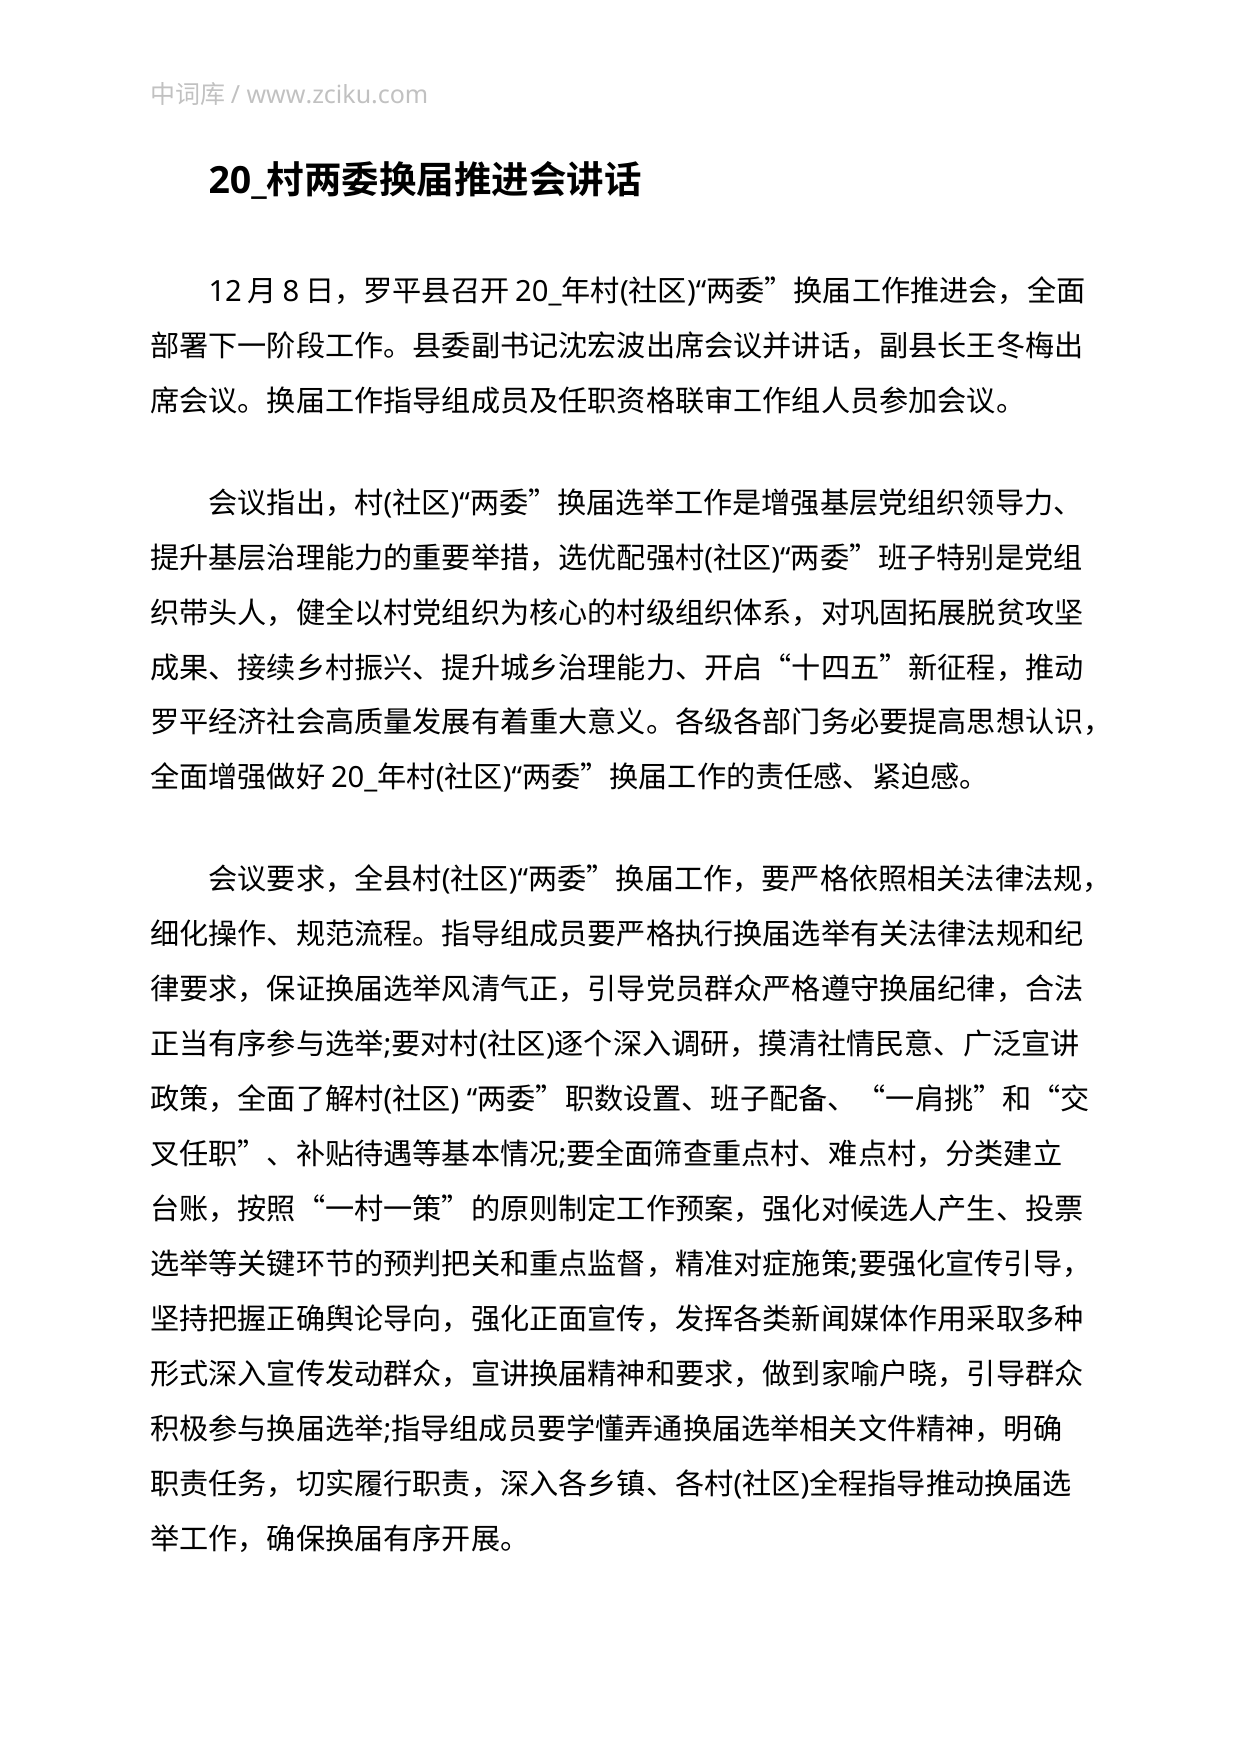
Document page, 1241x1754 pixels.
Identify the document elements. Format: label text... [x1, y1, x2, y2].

text 会议要求，全县村(社区)“两委”换届工作，要严格依照相关法律法规，细化操作、规范流程。指导组成员要严格执行换届选举有关法律法规和纪律要求，保证换届选举风清气正，引导党员群众严格遵守换届纪律，合法正当有序参与选举;要对村(社区)逐个深入调研，摸清社情民意、广泛宣讲政策，全面了解村(社区) “两委”职数设置、班子配备、“一肩挑”和“交叉任职”、补贴待遇等基本情况;要全面筛查重点村、难点村，分类建立台账，按照“一村一策”的原则制定工作预案，强化对候选人产生、投票选举等关键环节的预判把关和重点监督，精准对症施策;要强化宣传引导，坚持把握正确舆论导向，强化正面宣传，发挥各类新闻媒体作用采取多种形式深入宣传发动群众，宣讲换届精神和要求，做到家喻户晓，引导群众积极参与换届选举;指导组成员要学懂弄通换届选举相关文件精神，明确职责任务，切实履行职责，深入各乡镇、各村(社区)全程指导推动换届选举工作，确保换届有序开展。 [150, 856, 1090, 1558]
text 20_村两委换届推进会讲话 [150, 150, 1090, 204]
text 会议指出，村(社区)“两委”换届选举工作是增强基层党组织领导力、提升基层治理能力的重要举措，选优配强村(社区)“两委”班子特别是党组织带头人，健全以村党组织为核心的村级组织体系，对巩固拓展脱贫攻坚成果、接续乡村振兴、提升城乡治理能力、开启“十四五”新征程，推动罗平经济社会高质量发展有着重大意义。各级各部门务必要提高思想认识，全面增强做好20_年村(社区)“两委”换届工作的责任感、紧迫感。 [150, 479, 1090, 796]
text 12月8日，罗平县召开20_年村(社区)“两委”换届工作推进会，全面部署下一阶段工作。县委副书记沈宏波出席会议并讲话，副县长王冬梅出席会议。换届工作指导组成员及任职资格联审工作组人员参加会议。 [150, 268, 1090, 420]
